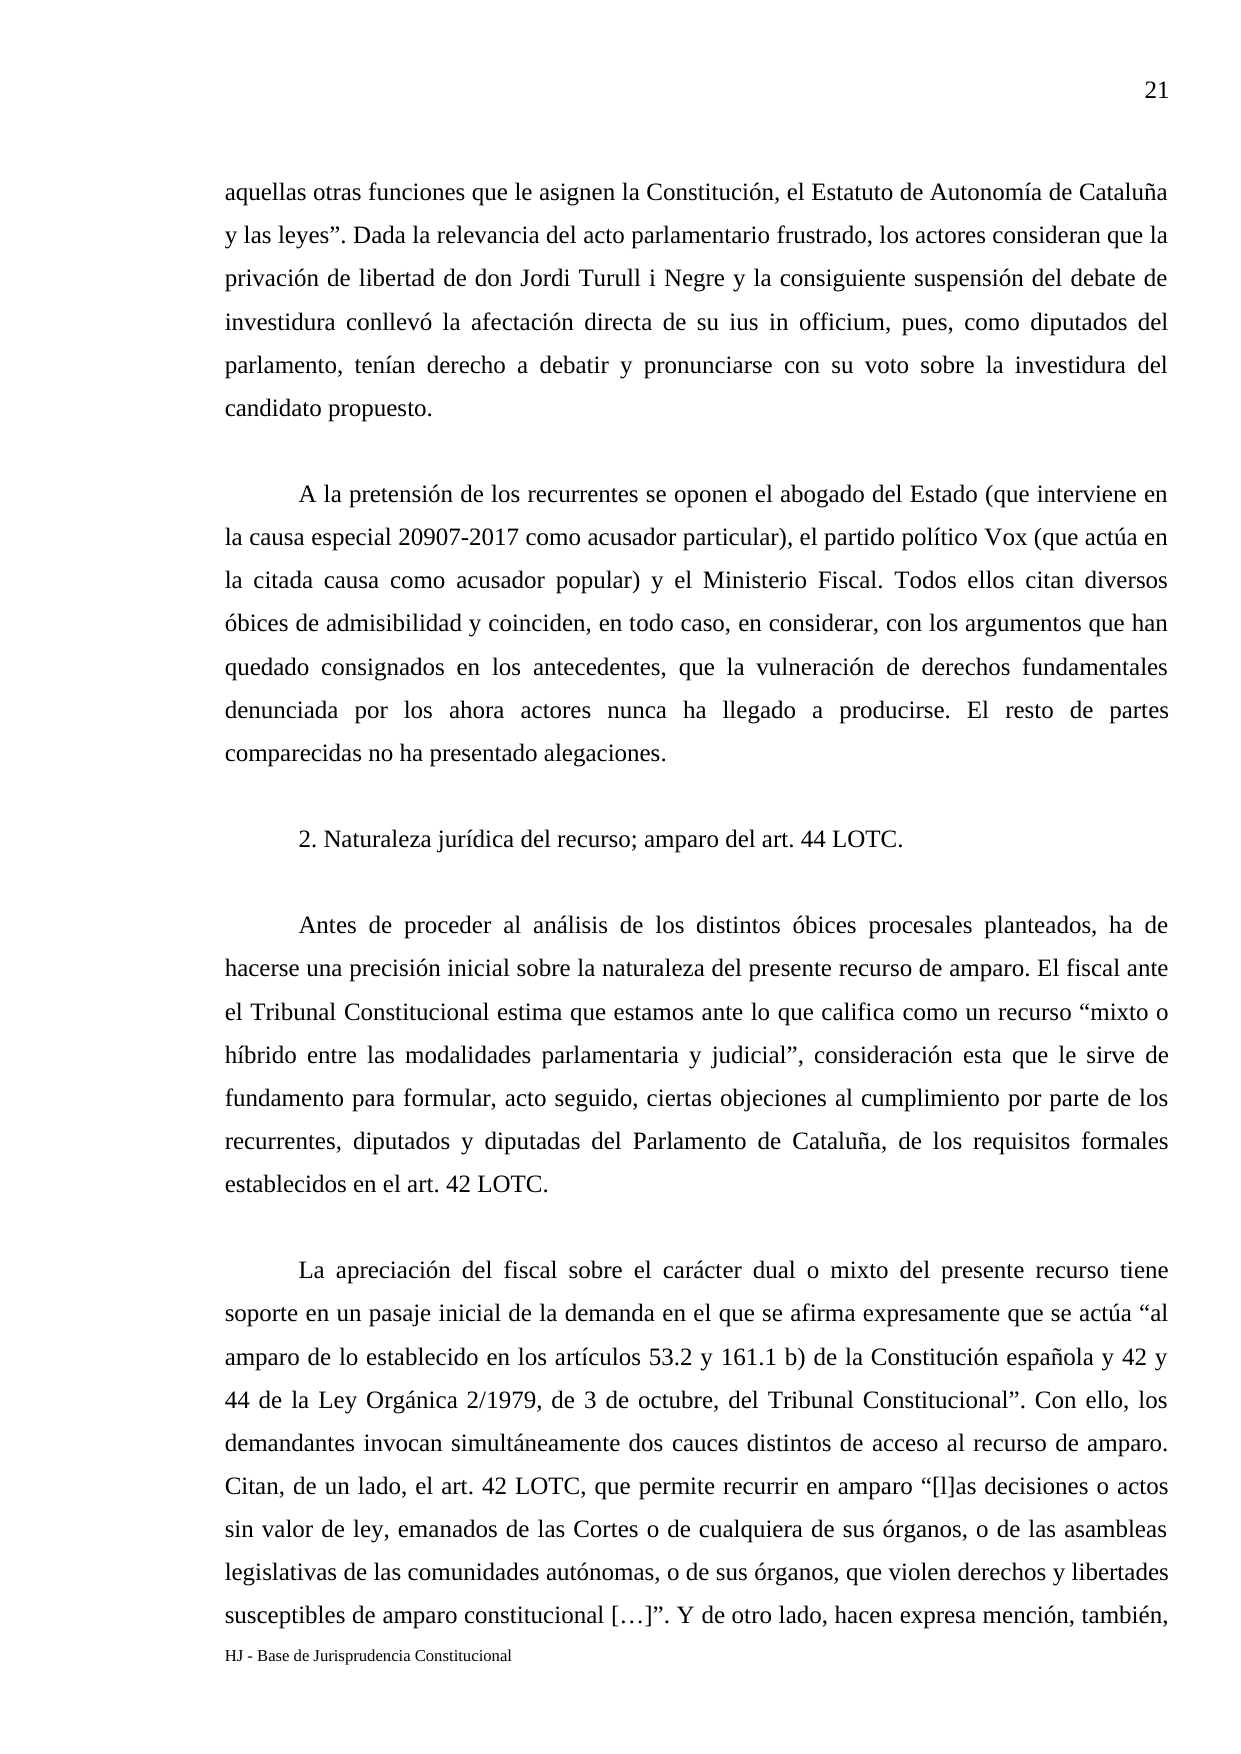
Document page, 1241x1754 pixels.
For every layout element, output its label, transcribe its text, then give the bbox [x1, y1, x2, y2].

text Antes de proceder al análisis de los distintos óbices procesales planteados, ha de hacerse una precisión inicial sobre la naturaleza del presente recurso de amparo. El fiscal ante el Tribunal Constitucional estima que estamos ante lo que califica como un recurso “mixto o híbrido entre las modalidades parlamentaria y judicial”, consideración esta que le sirve de fundamento para formular, acto seguido, ciertas objeciones al cumplimiento por parte de los recurrentes, diputados y diputadas del Parlamento de Cataluña, de los requisitos formales establecidos en el art. 42 LOTC. [224, 910, 1169, 1198]
text 2. Naturaleza jurídica del recurso; amparo del art. 44 LOTC. [224, 824, 1169, 853]
text A la pretensión de los recurrentes se oponen el abogado del Estado (que interviene en la causa especial 20907-2017 como acusador particular), el partido político Vox (que actúa en la citada causa como acusador popular) y el Ministerio Fiscal. Todos ellos citan diversos óbices de admisibilidad y coinciden, en todo caso, en considerar, con los argumentos que han quedado consignados en los antecedentes, que la vulneración de derechos fundamentales denunciada por los ahora actores nunca ha llegado a producirse. El resto de partes comparecidas no ha presentado alegaciones. [224, 479, 1169, 767]
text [224, 177, 1169, 422]
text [224, 1255, 1169, 1629]
